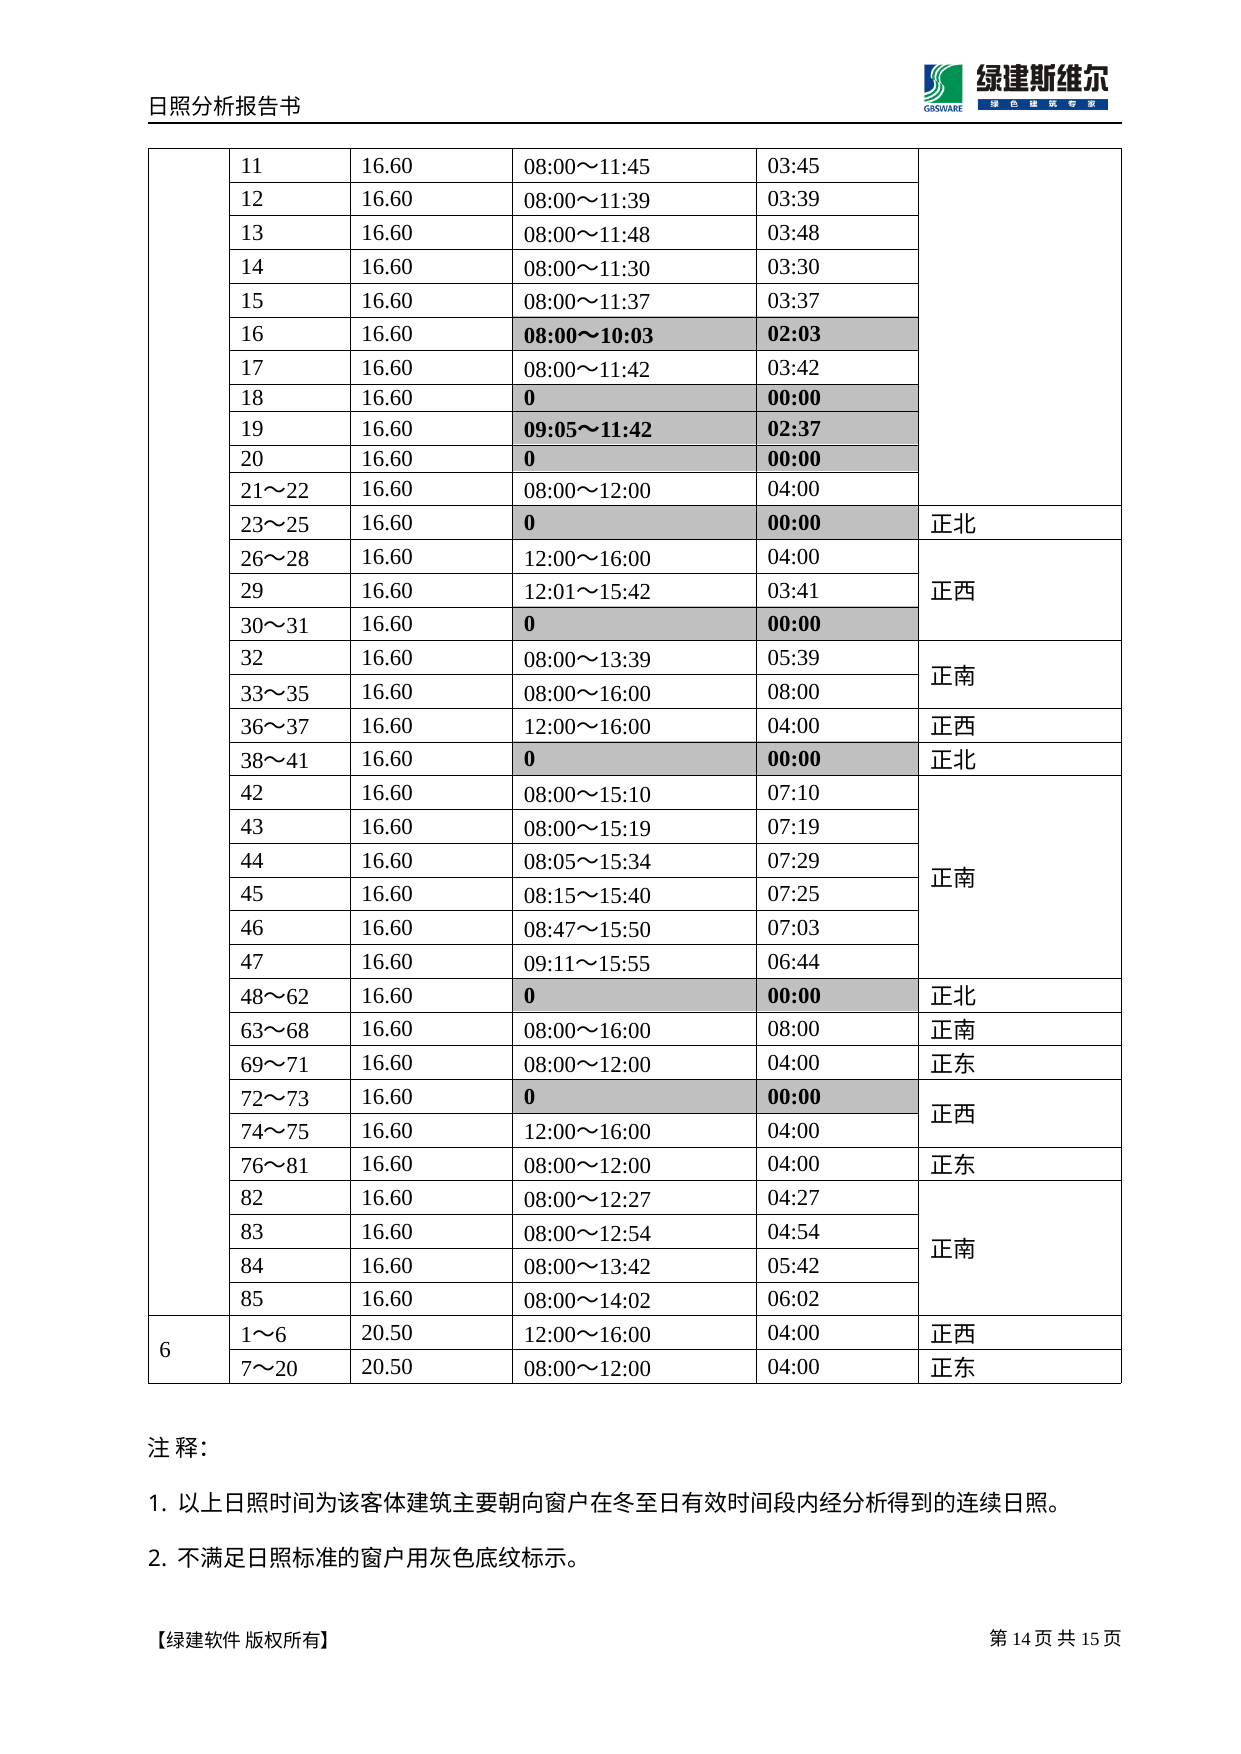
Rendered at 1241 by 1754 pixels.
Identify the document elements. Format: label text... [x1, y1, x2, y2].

table_cell 正东 [919, 1148, 1121, 1180]
table_cell 20.50 [351, 1350, 512, 1383]
table_cell 08:00～15:19 [513, 810, 756, 843]
table_cell 12:00～16:00 [513, 1316, 756, 1349]
table_cell 16 [230, 318, 350, 350]
table_cell 16.60 [351, 1249, 512, 1281]
table_cell 06:44 [757, 945, 918, 978]
table_cell 82 [230, 1181, 350, 1214]
table_cell 33～35 [230, 675, 350, 708]
table_cell 44 [230, 844, 350, 876]
table_cell 04:54 [757, 1215, 918, 1248]
table_cell 11 [230, 149, 350, 181]
table_cell 72～73 [230, 1080, 350, 1113]
table_cell 16.60 [351, 1181, 512, 1214]
table_cell 00:00 [757, 608, 918, 640]
table_cell 08:00～12:00 [513, 1350, 756, 1383]
table_cell 04:00 [757, 540, 918, 573]
table_cell 42 [230, 776, 350, 809]
table_cell 06:02 [757, 1283, 918, 1315]
table_cell 03:42 [757, 351, 918, 384]
table_cell 74～75 [230, 1114, 350, 1146]
table_cell 16.60 [351, 945, 512, 978]
table_cell 38～41 [230, 743, 350, 775]
table_cell 05:42 [757, 1249, 918, 1281]
table_cell 17 [230, 351, 350, 384]
table_cell 36～37 [230, 709, 350, 741]
table_cell 正西 [919, 540, 1121, 640]
table_cell 16.60 [351, 412, 512, 444]
table_cell 00:00 [757, 979, 918, 1011]
table_cell 02:37 [757, 412, 918, 444]
table_cell 08:00～13:39 [513, 641, 756, 674]
table_cell 0 [513, 979, 756, 1011]
table_cell 08:00～12:54 [513, 1215, 756, 1248]
list 不满足日照标准的窗户用灰色底纹标示。 [148, 1540, 1122, 1573]
table_cell 16.60 [351, 844, 512, 876]
list 以上日照时间为该客体建筑主要朝向窗户在冬至日有效时间段内经分析得到的连续日照。 [148, 1485, 1122, 1518]
table_cell 04:00 [757, 1114, 918, 1146]
table_cell 0 [513, 385, 756, 411]
table_cell 16.60 [351, 1046, 512, 1079]
table_cell 21～22 [230, 473, 350, 505]
table_cell 16.60 [351, 979, 512, 1011]
table_cell 0 [513, 1080, 756, 1113]
table_cell 16.60 [351, 743, 512, 775]
table_cell 16.60 [351, 351, 512, 384]
table_cell 45 [230, 878, 350, 910]
table_cell 12:00～16:00 [513, 540, 756, 573]
table_cell 07:19 [757, 810, 918, 843]
table_cell 04:27 [757, 1181, 918, 1214]
table_cell 16.60 [351, 1283, 512, 1315]
table_cell 07:10 [757, 776, 918, 809]
table_cell 08:00～11:37 [513, 284, 756, 316]
table_cell 00:00 [757, 1080, 918, 1113]
table_cell 16.60 [351, 574, 512, 606]
table_cell 0 [513, 446, 756, 471]
table_cell 正西 [919, 709, 1121, 741]
table_cell 0 [513, 506, 756, 539]
table_cell 08:00～13:42 [513, 1249, 756, 1281]
table_cell 16.60 [351, 149, 512, 181]
table_cell 16.60 [351, 911, 512, 944]
table_cell 08:00～16:00 [513, 675, 756, 708]
table_cell 正东 [919, 1350, 1121, 1383]
table_cell 16.60 [351, 1215, 512, 1248]
table_cell 08:00～15:10 [513, 776, 756, 809]
table_cell 32 [230, 641, 350, 674]
table_cell 08:00～11:48 [513, 216, 756, 249]
table_cell 48～62 [230, 979, 350, 1011]
table_cell 14 [230, 250, 350, 283]
table_cell 08:47～15:50 [513, 911, 756, 944]
table_cell 16.60 [351, 183, 512, 215]
table_cell 46 [230, 911, 350, 944]
table_cell 20.50 [351, 1316, 512, 1349]
table_cell 08:00～12:00 [513, 1046, 756, 1079]
table_cell 76～81 [230, 1148, 350, 1180]
table_cell 69～71 [230, 1046, 350, 1079]
table_cell 08:00～11:39 [513, 183, 756, 215]
table_cell 08:00～12:00 [513, 1148, 756, 1180]
table_cell 正北 [919, 743, 1121, 775]
table_cell 正北 [919, 506, 1121, 539]
table_cell 04:00 [757, 1148, 918, 1180]
table_cell 16.60 [351, 878, 512, 910]
table_cell 正西 [919, 1080, 1121, 1146]
table_cell 13 [230, 216, 350, 249]
table_cell 08:00～14:02 [513, 1283, 756, 1315]
table_cell 03:39 [757, 183, 918, 215]
table_cell 16.60 [351, 608, 512, 640]
table_cell 29 [230, 574, 350, 606]
table_cell 18 [230, 385, 350, 411]
table_cell 08:15～15:40 [513, 878, 756, 910]
table_cell 08:00 [757, 1013, 918, 1045]
table_cell 02:03 [757, 318, 918, 350]
table_cell 12:01～15:42 [513, 574, 756, 606]
table_cell 85 [230, 1283, 350, 1315]
table_cell 1～6 [230, 1316, 350, 1349]
table_cell 08:00～16:00 [513, 1013, 756, 1045]
table_cell 16.60 [351, 318, 512, 350]
table_cell 08:00～10:03 [513, 318, 756, 350]
table_cell 04:00 [757, 1316, 918, 1349]
table_cell 0 [513, 608, 756, 640]
table_cell 08:00～11:45 [513, 149, 756, 181]
picture [923, 62, 1109, 112]
table_cell 05:39 [757, 641, 918, 674]
table_cell 16.60 [351, 709, 512, 741]
table_cell 16.60 [351, 675, 512, 708]
table_cell 16.60 [351, 446, 512, 471]
table_cell 09:05～11:42 [513, 412, 756, 444]
table_cell 15 [230, 284, 350, 316]
table_cell 08:00～11:30 [513, 250, 756, 283]
table_cell 03:41 [757, 574, 918, 606]
table_cell 47 [230, 945, 350, 978]
table_cell 正南 [919, 641, 1121, 708]
table_cell 07:25 [757, 878, 918, 910]
table_cell 正东 [919, 1046, 1121, 1079]
table_cell 7～20 [230, 1350, 350, 1383]
table_cell 0 [513, 743, 756, 775]
table_cell 00:00 [757, 743, 918, 775]
text 注 释： [148, 1430, 1122, 1463]
table_cell 03:48 [757, 216, 918, 249]
table_cell 03:30 [757, 250, 918, 283]
table_cell 正南 [919, 776, 1121, 978]
table_cell 84 [230, 1249, 350, 1281]
table_cell 正南 [919, 1181, 1121, 1315]
table_cell 20 [230, 446, 350, 471]
table_cell 16.60 [351, 776, 512, 809]
table_cell 12:00～16:00 [513, 1114, 756, 1146]
table_cell 04:00 [757, 1046, 918, 1079]
table_cell 16.60 [351, 216, 512, 249]
table_cell 63～68 [230, 1013, 350, 1045]
table_cell 16.60 [351, 284, 512, 316]
table_cell 00:00 [757, 506, 918, 539]
table_cell 16.60 [351, 250, 512, 283]
table_cell 00:00 [757, 446, 918, 471]
table_cell 08:00～12:00 [513, 473, 756, 505]
table_cell 43 [230, 810, 350, 843]
table_cell 08:00～12:27 [513, 1181, 756, 1214]
table_cell 03:45 [757, 149, 918, 181]
table_cell 23～25 [230, 506, 350, 539]
table_cell 16.60 [351, 1114, 512, 1146]
table_cell 12:00～16:00 [513, 709, 756, 741]
table_cell 30～31 [230, 608, 350, 640]
table_cell 04:00 [757, 473, 918, 505]
table_cell 19 [230, 412, 350, 444]
table_cell 正西 [919, 1316, 1121, 1349]
table_cell 26～28 [230, 540, 350, 573]
table_cell 08:05～15:34 [513, 844, 756, 876]
table_cell 08:00～11:42 [513, 351, 756, 384]
table_cell 16.60 [351, 1148, 512, 1180]
table_cell 16.60 [351, 540, 512, 573]
table_cell 16.60 [351, 641, 512, 674]
table_cell 83 [230, 1215, 350, 1248]
table_cell 07:29 [757, 844, 918, 876]
table_cell 04:00 [757, 1350, 918, 1383]
table_cell 08:00 [757, 675, 918, 708]
table_cell 09:11～15:55 [513, 945, 756, 978]
table_cell 04:00 [757, 709, 918, 741]
table_cell 正北 [919, 979, 1121, 1011]
table_cell 16.60 [351, 473, 512, 505]
table_cell 16.60 [351, 1013, 512, 1045]
table_cell 12 [230, 183, 350, 215]
table_cell 00:00 [757, 385, 918, 411]
table_cell 16.60 [351, 810, 512, 843]
table_cell 6 [149, 1316, 229, 1383]
table_cell 16.60 [351, 385, 512, 411]
table_cell 16.60 [351, 506, 512, 539]
table_cell 03:37 [757, 284, 918, 316]
table_cell 16.60 [351, 1080, 512, 1113]
table_cell 07:03 [757, 911, 918, 944]
table_cell 正南 [919, 1013, 1121, 1045]
